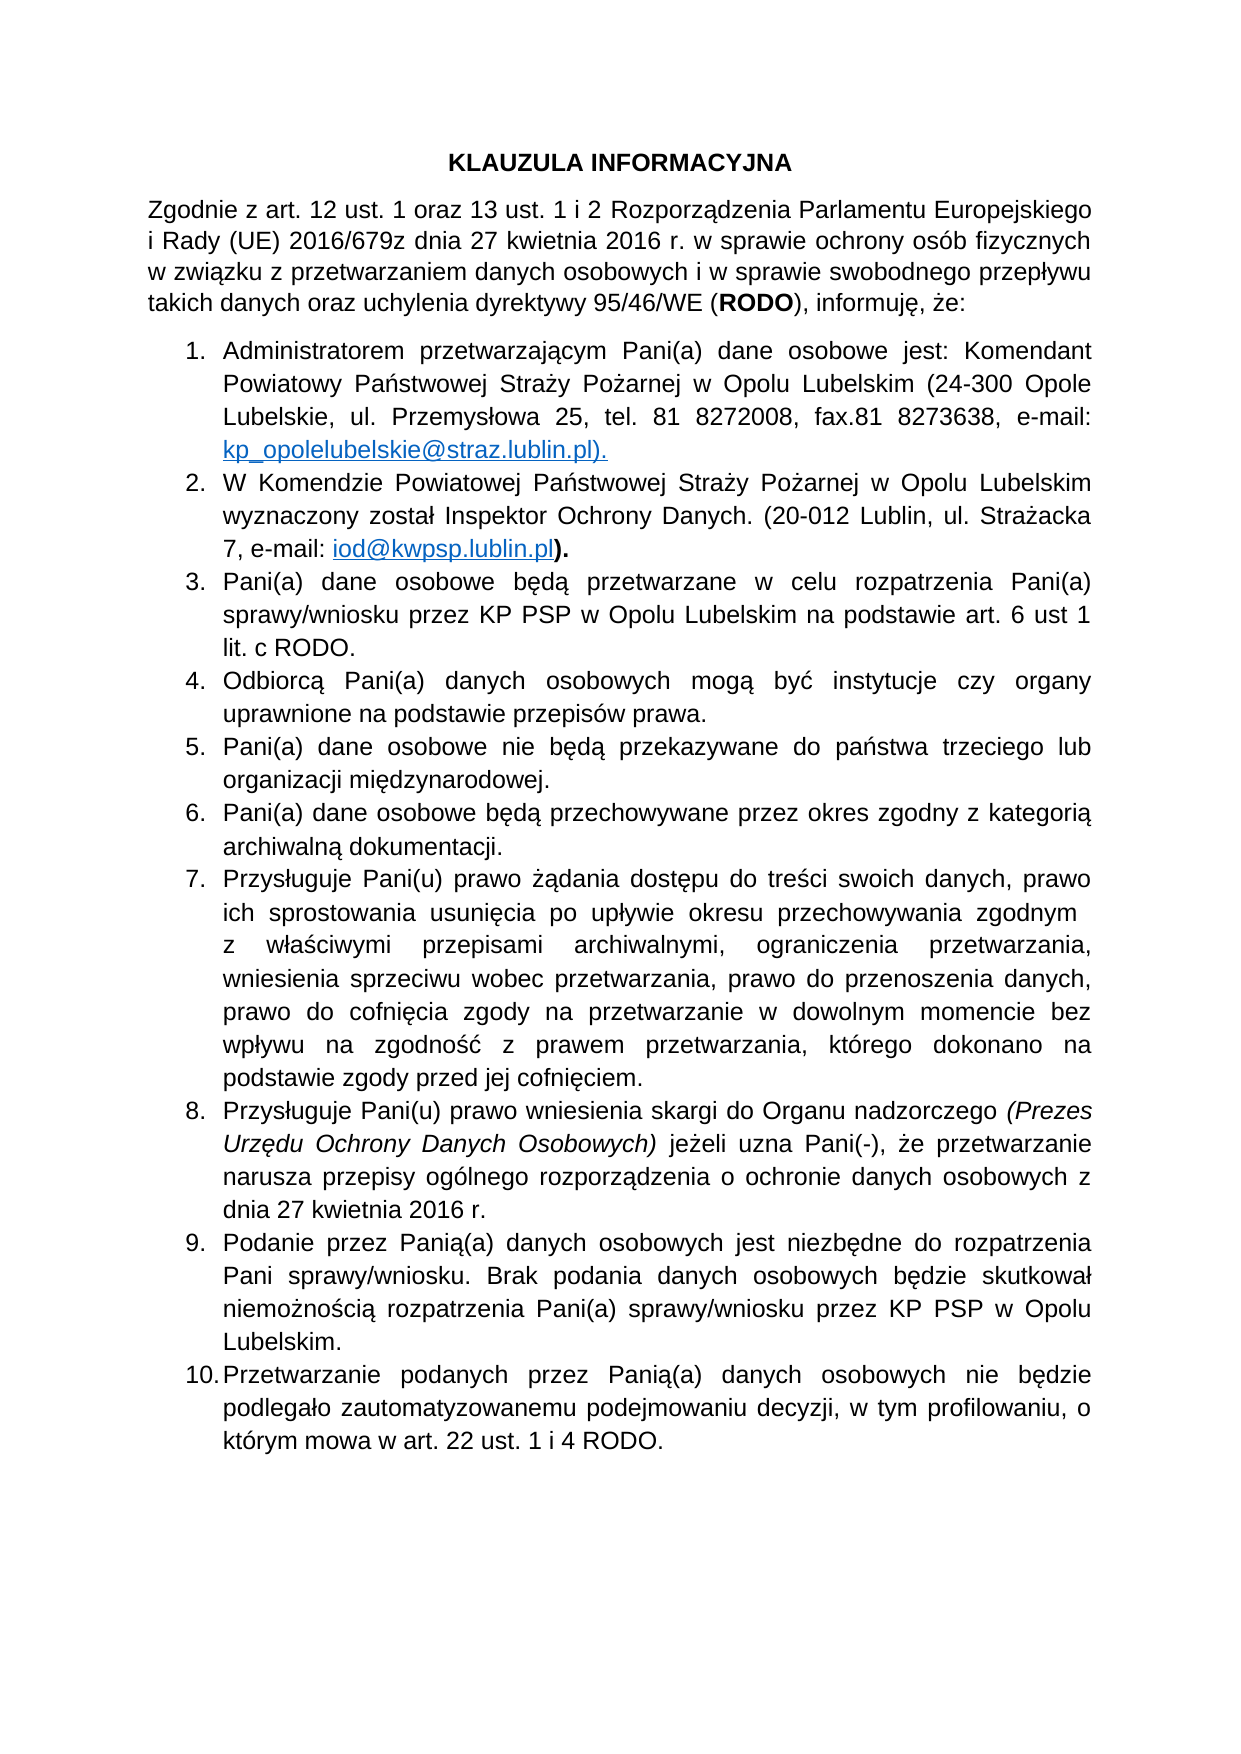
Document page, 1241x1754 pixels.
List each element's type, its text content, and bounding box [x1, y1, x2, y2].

list Odbiorcą Pani(a) danych osobowych mogą być instytucje czy organy uprawnione na podstawie przepisów prawa. [185, 666, 1093, 728]
list Przysługuje Pani(u) prawo żądania dostępu do treści swoich danych, prawo ich sprostowania usunięcia po upływie okresu przechowywania zgodnym z właściwymi przepisami archiwalnymi, ograniczenia przetwarzania, wniesienia sprzeciwu wobec przetwarzania, prawo do przenoszenia danych, prawo do cofnięcia zgody na przetwarzanie w dowolnym momencie bez wpływu na zgodność z prawem przetwarzania, którego dokonano na podstawie zgody przed jej cofnięciem. [185, 864, 1093, 1091]
list Pani(a) dane osobowe będą przetwarzane w celu rozpatrzenia Pani(a) sprawy/wniosku przez KP PSP w Opolu Lubelskim na podstawie art. 6 ust 1 lit. c RODO. [185, 567, 1093, 662]
list Przetwarzanie podanych przez Panią(a) danych osobowych nie będzie podlegało zautomatyzowanemu podejmowaniu decyzji, w tym profilowaniu, o którym mowa w art. 22 ust. 1 i 4 RODO. [185, 1360, 1093, 1454]
list Pani(a) dane osobowe będą przechowywane przez okres zgodny z kategorią archiwalną dokumentacji. [185, 798, 1093, 860]
list Administratorem przetwarzającym Pani(a) dane osobowe jest: Komendant Powiatowy Państwowej Straży Pożarnej w Opolu Lubelskim (24-300 Opole Lubelskie, ul. Przemysłowa 25, tel. 81 8272008, fax.81 8273638, e-mail: kp_opolelubelskie@straz.lublin.pl). [185, 336, 1093, 464]
text KLAUZULA INFORMACYJNA [148, 148, 1093, 176]
list Przysługuje Pani(u) prawo wniesienia skargi do Organu nadzorczego (Prezes Urzędu Ochrony Danych Osobowych) jeżeli uzna Pani(-), że przetwarzanie narusza przepisy ogólnego rozporządzenia o ochronie danych osobowych z dnia 27 kwietnia 2016 r. [185, 1096, 1093, 1223]
list Podanie przez Panią(a) danych osobowych jest niezbędne do rozpatrzenia Pani sprawy/wniosku. Brak podania danych osobowych będzie skutkował niemożnością rozpatrzenia Pani(a) sprawy/wniosku przez KP PSP w Opolu Lubelskim. [185, 1228, 1093, 1356]
text Zgodnie z art. 12 ust. 1 oraz 13 ust. 1 i 2 Rozporządzenia Parlamentu Europejskiego i Rady (UE) 2016/679z dnia 27 kwietnia 2016 r. w sprawie ochrony osób fizycznych w związku z przetwarzaniem danych osobowych i w sprawie swobodnego przepływu takich danych oraz uchylenia dyrektywy 95/46/WE (RODO), informuję, że: [148, 195, 1093, 317]
list W Komendzie Powiatowej Państwowej Straży Pożarnej w Opolu Lubelskim wyznaczony został Inspektor Ochrony Danych. (20-012 Lublin, ul. Strażacka 7, e-mail: iod@kwpsp.lublin.pl). [185, 468, 1093, 563]
list Pani(a) dane osobowe nie będą przekazywane do państwa trzeciego lub organizacji międzynarodowej. [185, 732, 1093, 794]
